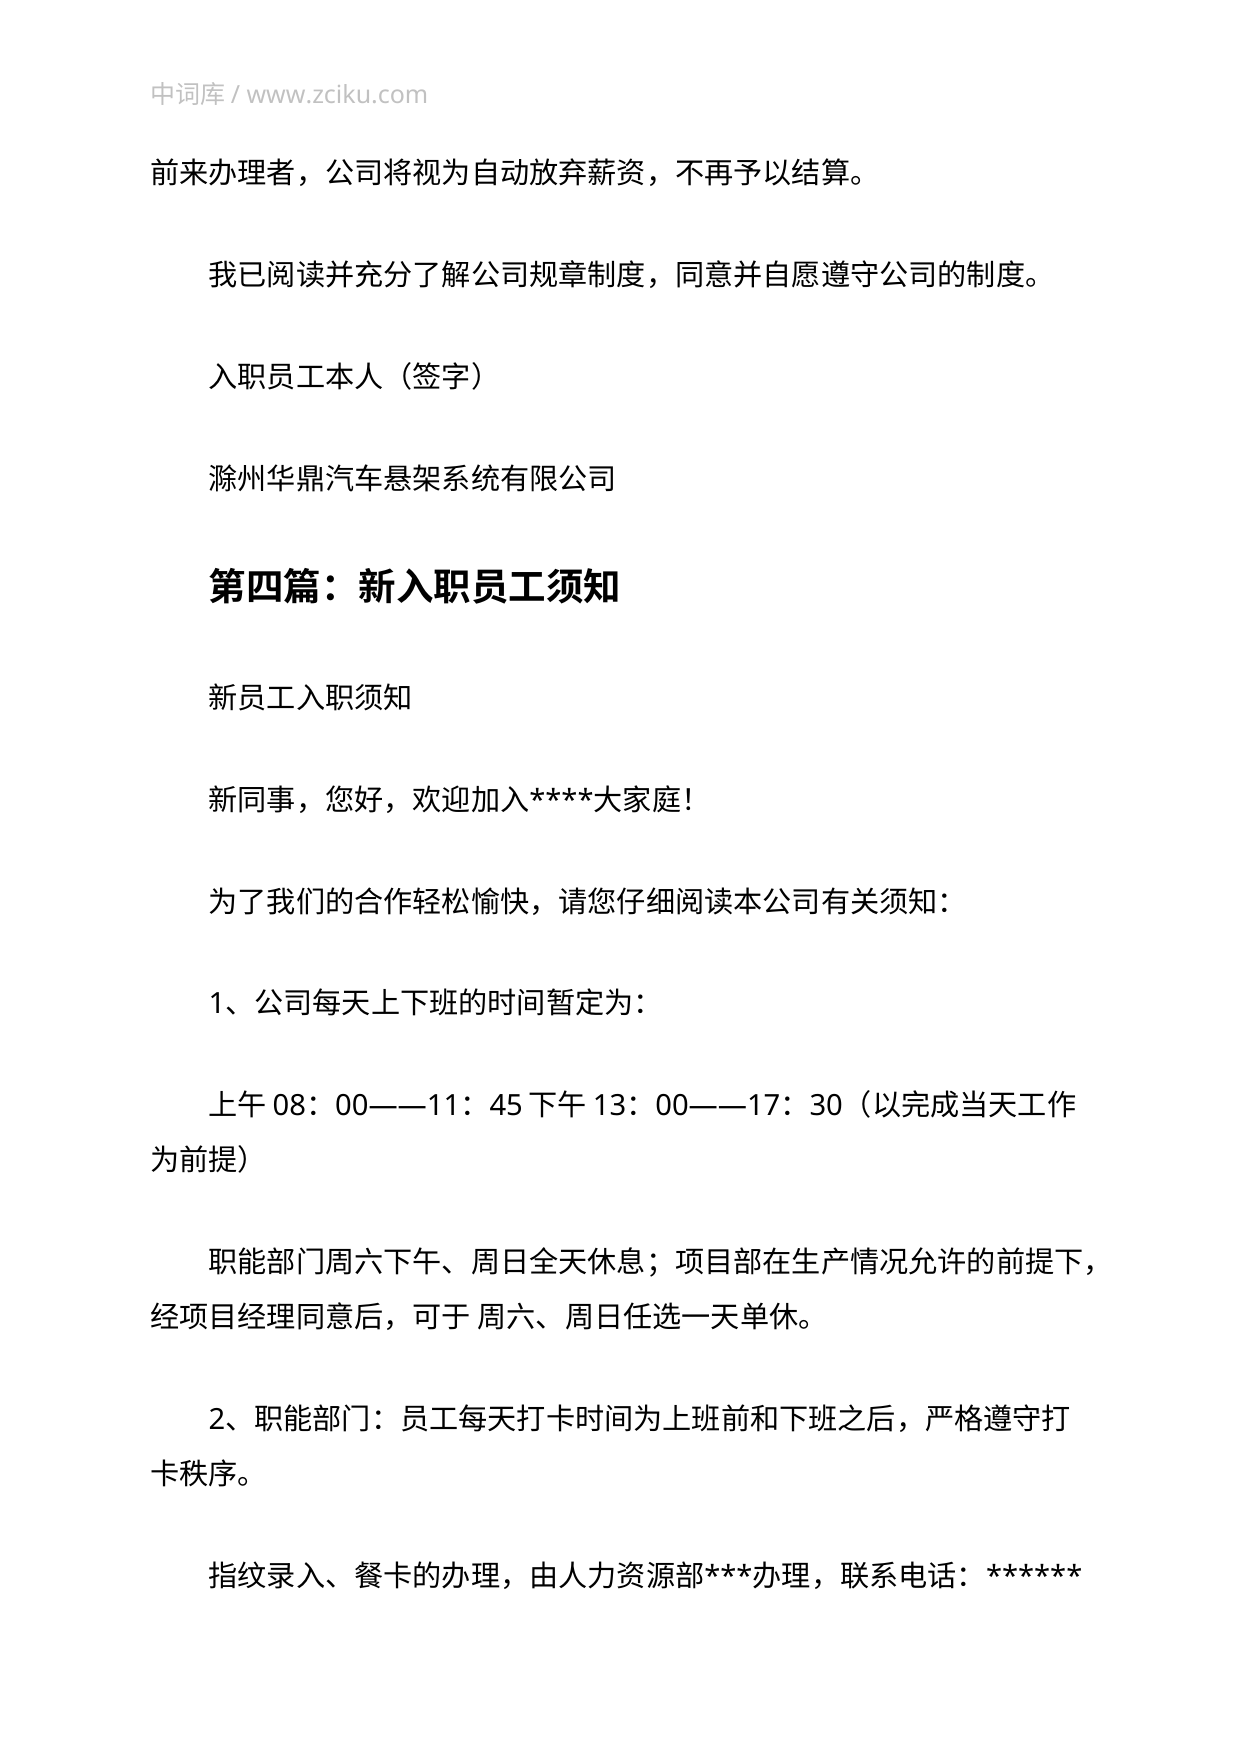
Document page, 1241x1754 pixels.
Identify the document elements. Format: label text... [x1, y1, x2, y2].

text 滁州华鼎汽车悬架系统有限公司 [150, 455, 1090, 498]
text 我已阅读并充分了解公司规章制度，同意并自愿遵守公司的制度。 [150, 252, 1090, 294]
text 1、公司每天上下班的时间暂定为： [150, 980, 1090, 1022]
text 新同事，您好，欢迎加入****大家庭！ [150, 776, 1090, 819]
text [150, 1552, 1090, 1594]
text 上午08：00——11：45下午13：00——17：30（以完成当天工作为前提） [150, 1082, 1090, 1179]
text 第四篇：新入职员工须知 [150, 557, 1090, 611]
text 2、职能部门：员工每天打卡时间为上班前和下班之后，严格遵守打卡秩序。 [150, 1395, 1090, 1493]
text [150, 150, 1090, 192]
text 入职员工本人（签字） [150, 353, 1090, 396]
text 职能部门周六下午、周日全天休息；项目部在生产情况允许的前提下，经项目经理同意后，可于 周六、周日任选一天单休。 [150, 1239, 1090, 1336]
text 为了我们的合作轻松愉快，请您仔细阅读本公司有关须知： [150, 878, 1090, 921]
text 新员工入职须知 [150, 674, 1090, 717]
